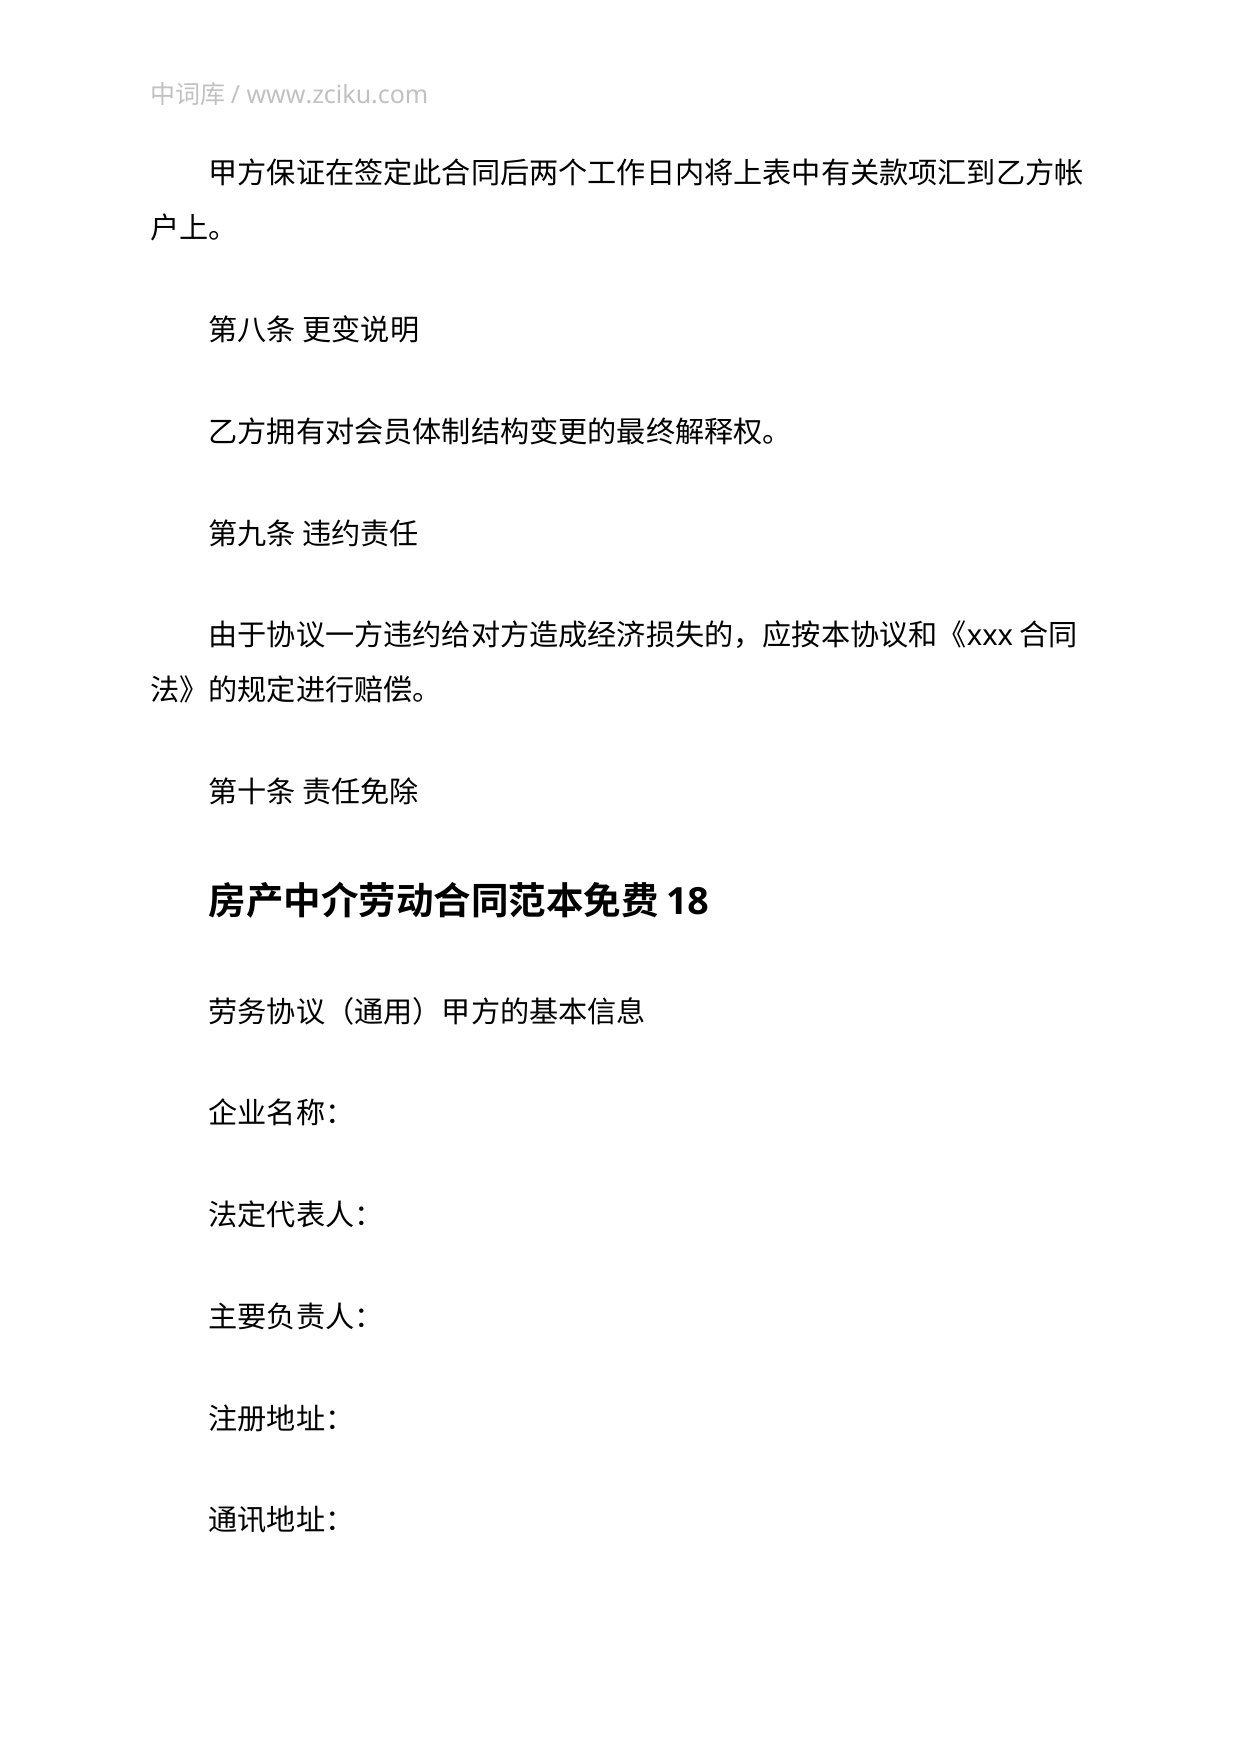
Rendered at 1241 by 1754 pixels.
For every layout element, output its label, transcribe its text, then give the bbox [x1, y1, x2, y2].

text 法定代表人： [150, 1192, 1090, 1234]
text 第八条 更变说明 [150, 307, 1090, 349]
text 劳务协议（通用）甲方的基本信息 [150, 988, 1090, 1030]
text 主要负责人： [150, 1293, 1090, 1336]
text 企业名称： [150, 1090, 1090, 1132]
text 第十条 责任免除 [150, 769, 1090, 811]
text 房产中介劳动合同范本免费18 [150, 871, 1090, 925]
text 乙方拥有对会员体制结构变更的最终解释权。 [150, 408, 1090, 451]
text 由于协议一方违约给对方造成经济损失的，应按本协议和《xxx合同法》的规定进行赔偿。 [150, 612, 1090, 709]
text 甲方保证在签定此合同后两个工作日内将上表中有关款项汇到乙方帐户上。 [150, 150, 1090, 247]
text 通讯地址： [150, 1497, 1090, 1539]
text 第九条 违约责任 [150, 510, 1090, 552]
text 注册地址： [150, 1395, 1090, 1437]
